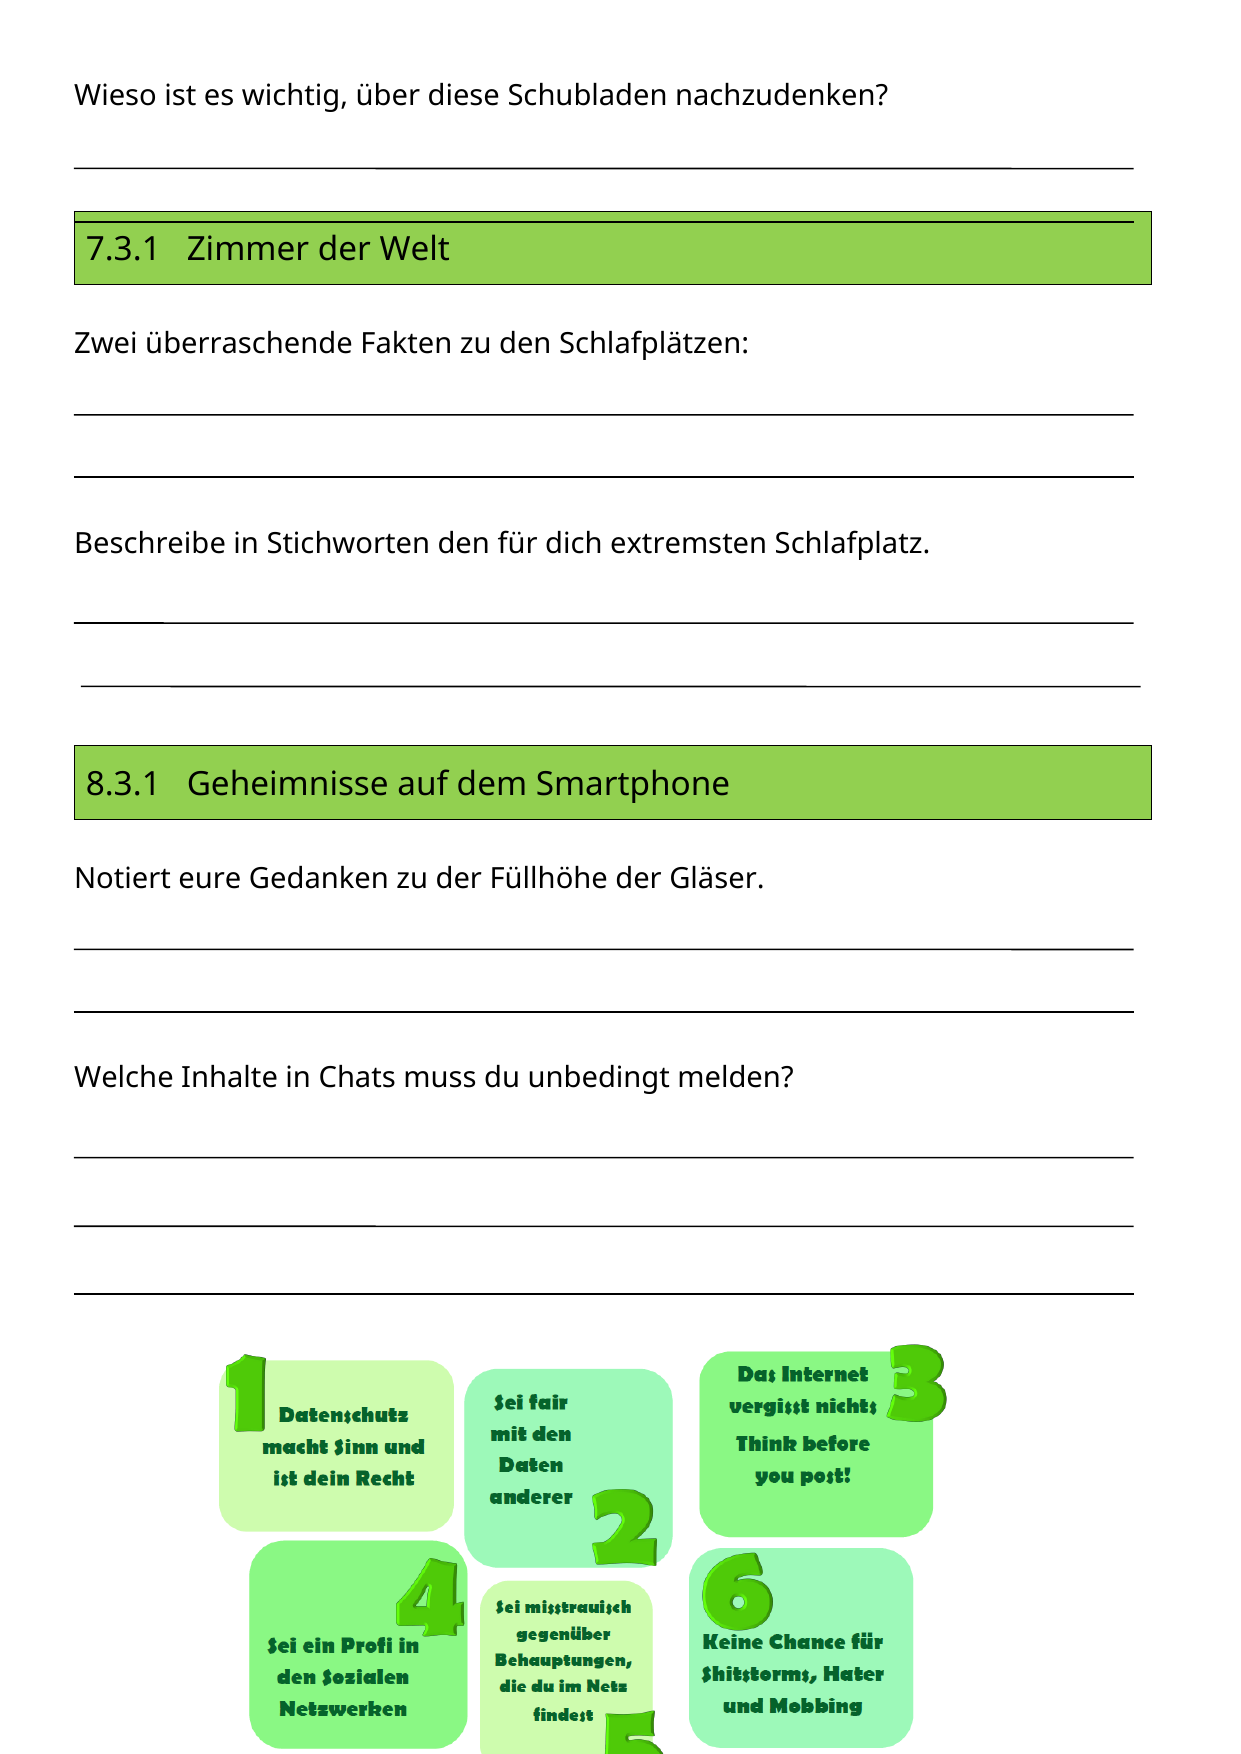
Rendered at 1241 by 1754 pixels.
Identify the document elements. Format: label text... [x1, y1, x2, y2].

text Beschreibe in Stichworten den für dich extremsten Schlafplatz. [74, 522, 1152, 562]
picture [192, 1343, 948, 1754]
text Welche Inhalte in Chats muss du unbedingt melden? [74, 1056, 1152, 1096]
text Wieso ist es wichtig, über diese Schubladen nachzudenken? [74, 74, 1152, 113]
text Notiert eure Gedanken zu der Füllhöhe der Gläser. [74, 857, 1152, 897]
table_header 7.3.1 Zimmer der Welt [75, 212, 1151, 284]
text Zwei überraschende Fakten zu den Schlafplätzen: [74, 322, 1152, 362]
table_header 8.3.1 Geheimnisse auf dem Smartphone [75, 746, 1151, 819]
